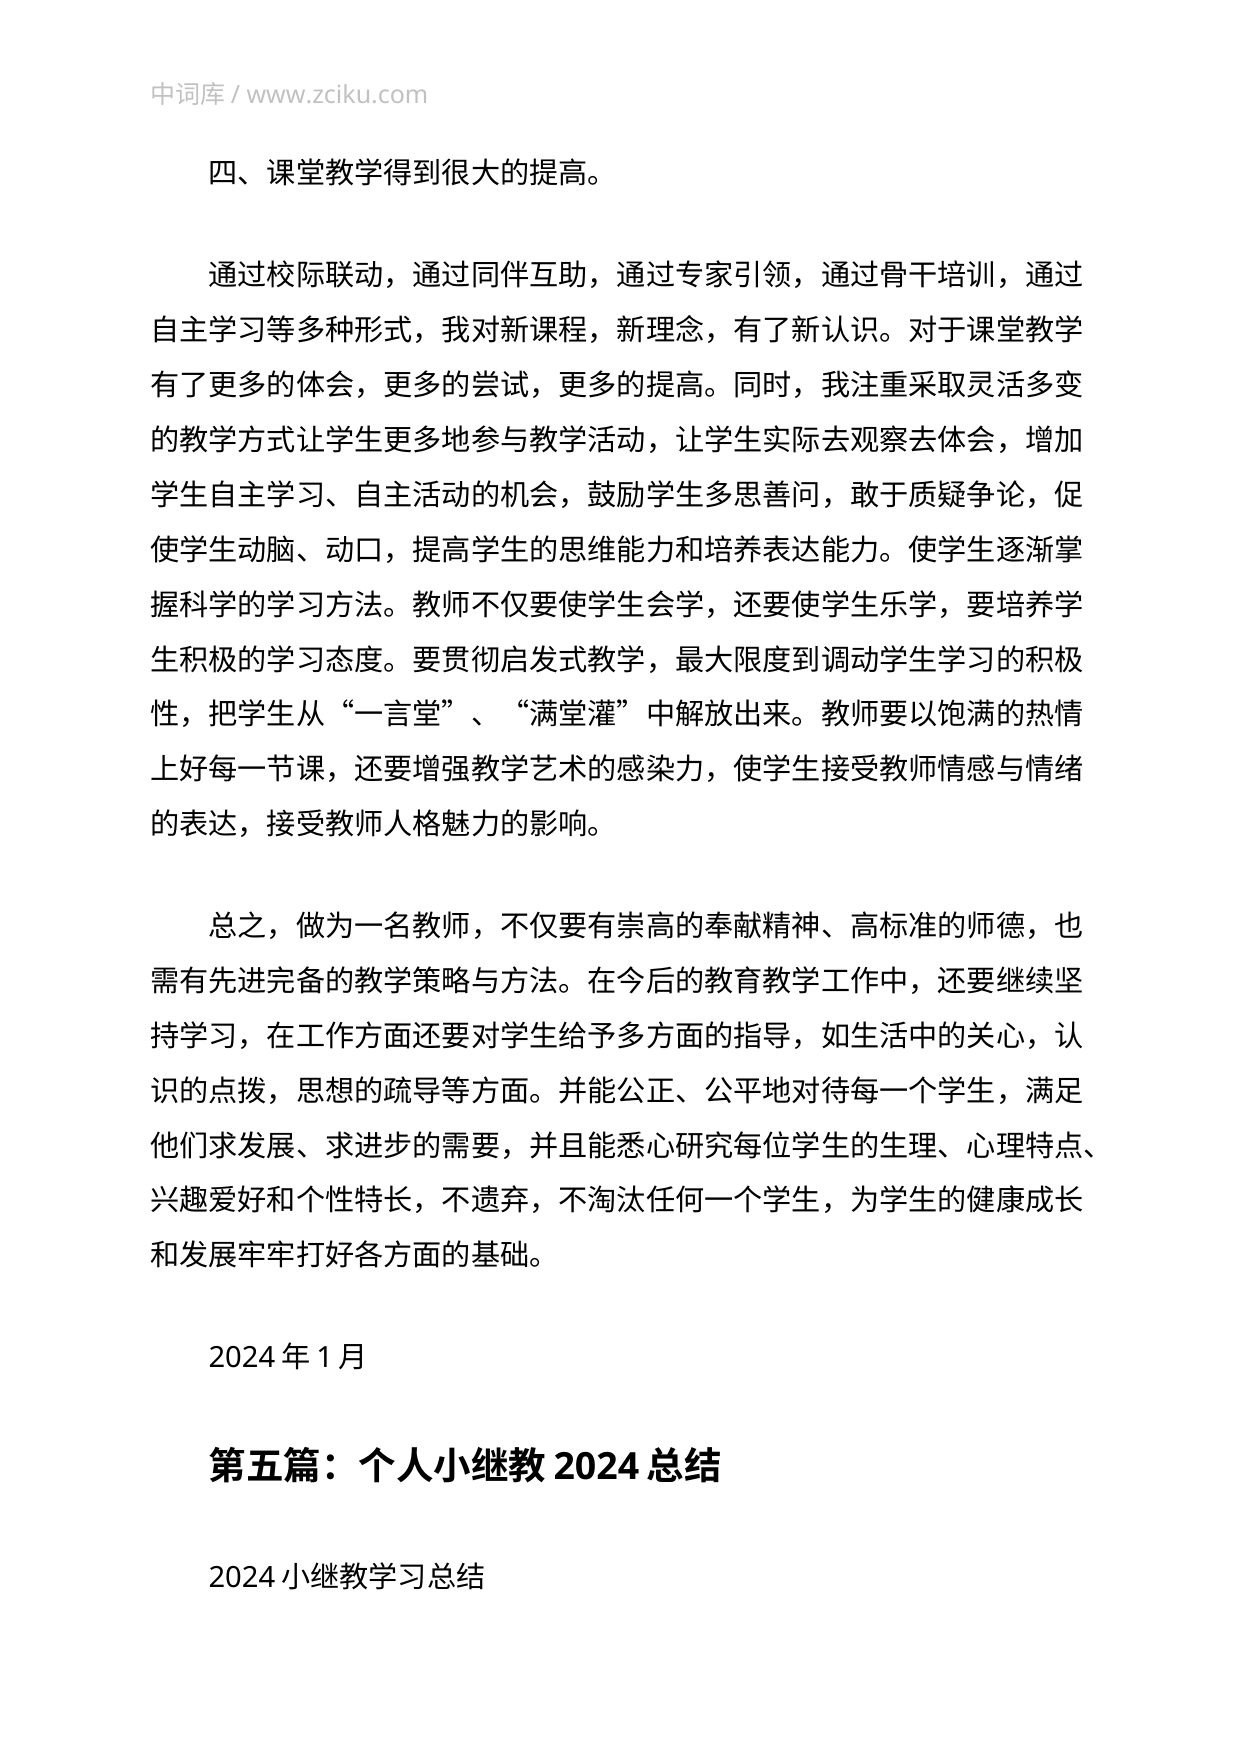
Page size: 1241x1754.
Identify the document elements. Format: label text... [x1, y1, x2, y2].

text 2024年1月 [150, 1334, 1090, 1376]
text 2024小继教学习总结 [150, 1553, 1090, 1596]
text 总之，做为一名教师，不仅要有崇高的奉献精神、高标准的师德，也需有先进完备的教学策略与方法。在今后的教育教学工作中，还要继续坚持学习，在工作方面还要对学生给予多方面的指导，如生活中的关心，认识的点拨，思想的疏导等方面。并能公正、公平地对待每一个学生，满足他们求发展、求进步的需要，并且能悉心研究每位学生的生理、心理特点、兴趣爱好和个性特长，不遗弃，不淘汰任何一个学生，为学生的健康成长和发展牢牢打好各方面的基础。 [150, 902, 1090, 1274]
text 通过校际联动，通过同伴互助，通过专家引领，通过骨干培训，通过自主学习等多种形式，我对新课程，新理念，有了新认识。对于课堂教学有了更多的体会，更多的尝试，更多的提高。同时，我注重采取灵活多变的教学方式让学生更多地参与教学活动，让学生实际去观察去体会，增加学生自主学习、自主活动的机会，鼓励学生多思善问，敢于质疑争论，促使学生动脑、动口，提高学生的思维能力和培养表达能力。使学生逐渐掌握科学的学习方法。教师不仅要使学生会学，还要使学生乐学，要培养学生积极的学习态度。要贯彻启发式教学，最大限度到调动学生学习的积极性，把学生从“一言堂”、“满堂灌”中解放出来。教师要以饱满的热情上好每一节课，还要增强教学艺术的感染力，使学生接受教师情感与情绪的表达，接受教师人格魅力的影响。 [150, 252, 1090, 843]
text 四、课堂教学得到很大的提高。 [150, 150, 1090, 192]
text 第五篇：个人小继教2024总结 [150, 1436, 1090, 1490]
